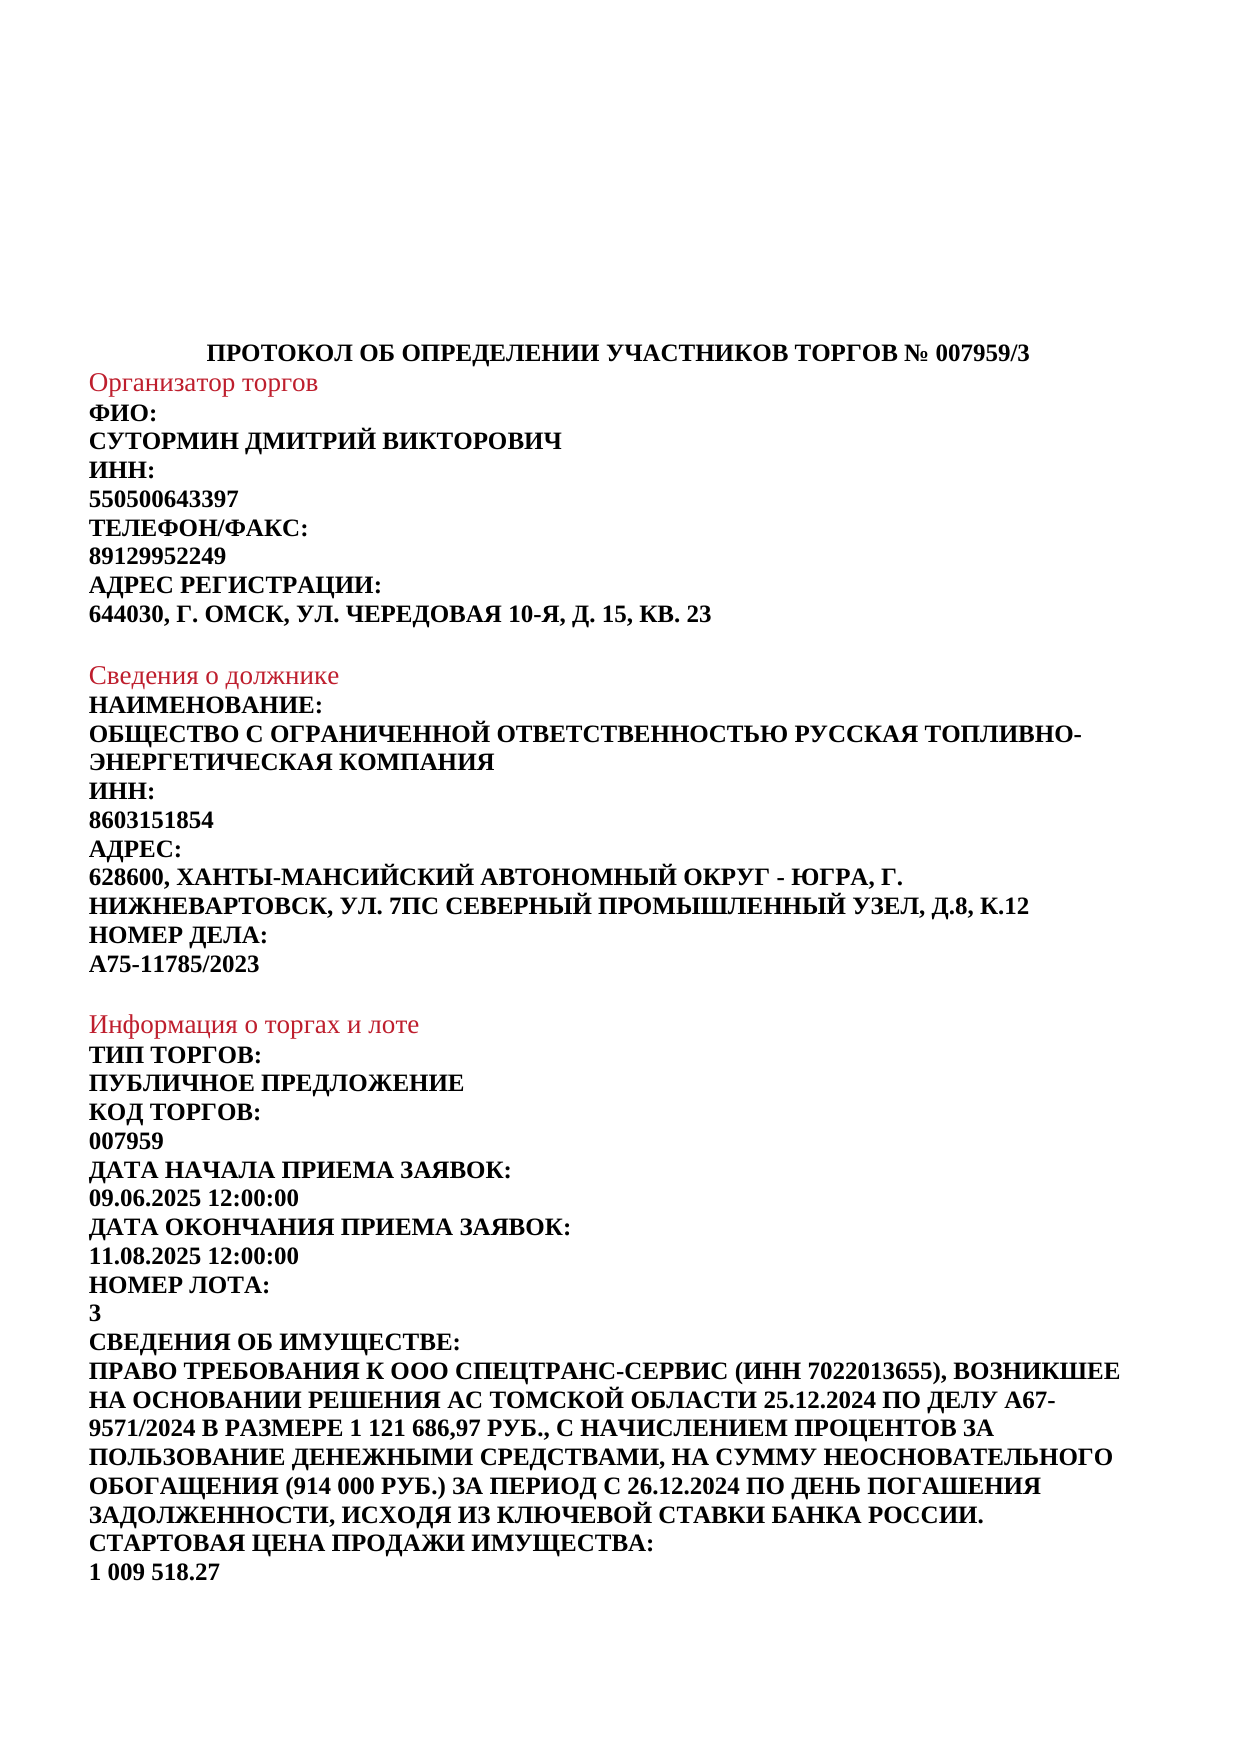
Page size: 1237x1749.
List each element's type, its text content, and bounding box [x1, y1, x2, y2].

text ПРОТОКОЛ ОБ ОПРЕДЕЛЕНИИ УЧАСТНИКОВ ТОРГОВ № 007959/3 [88, 88, 1148, 366]
